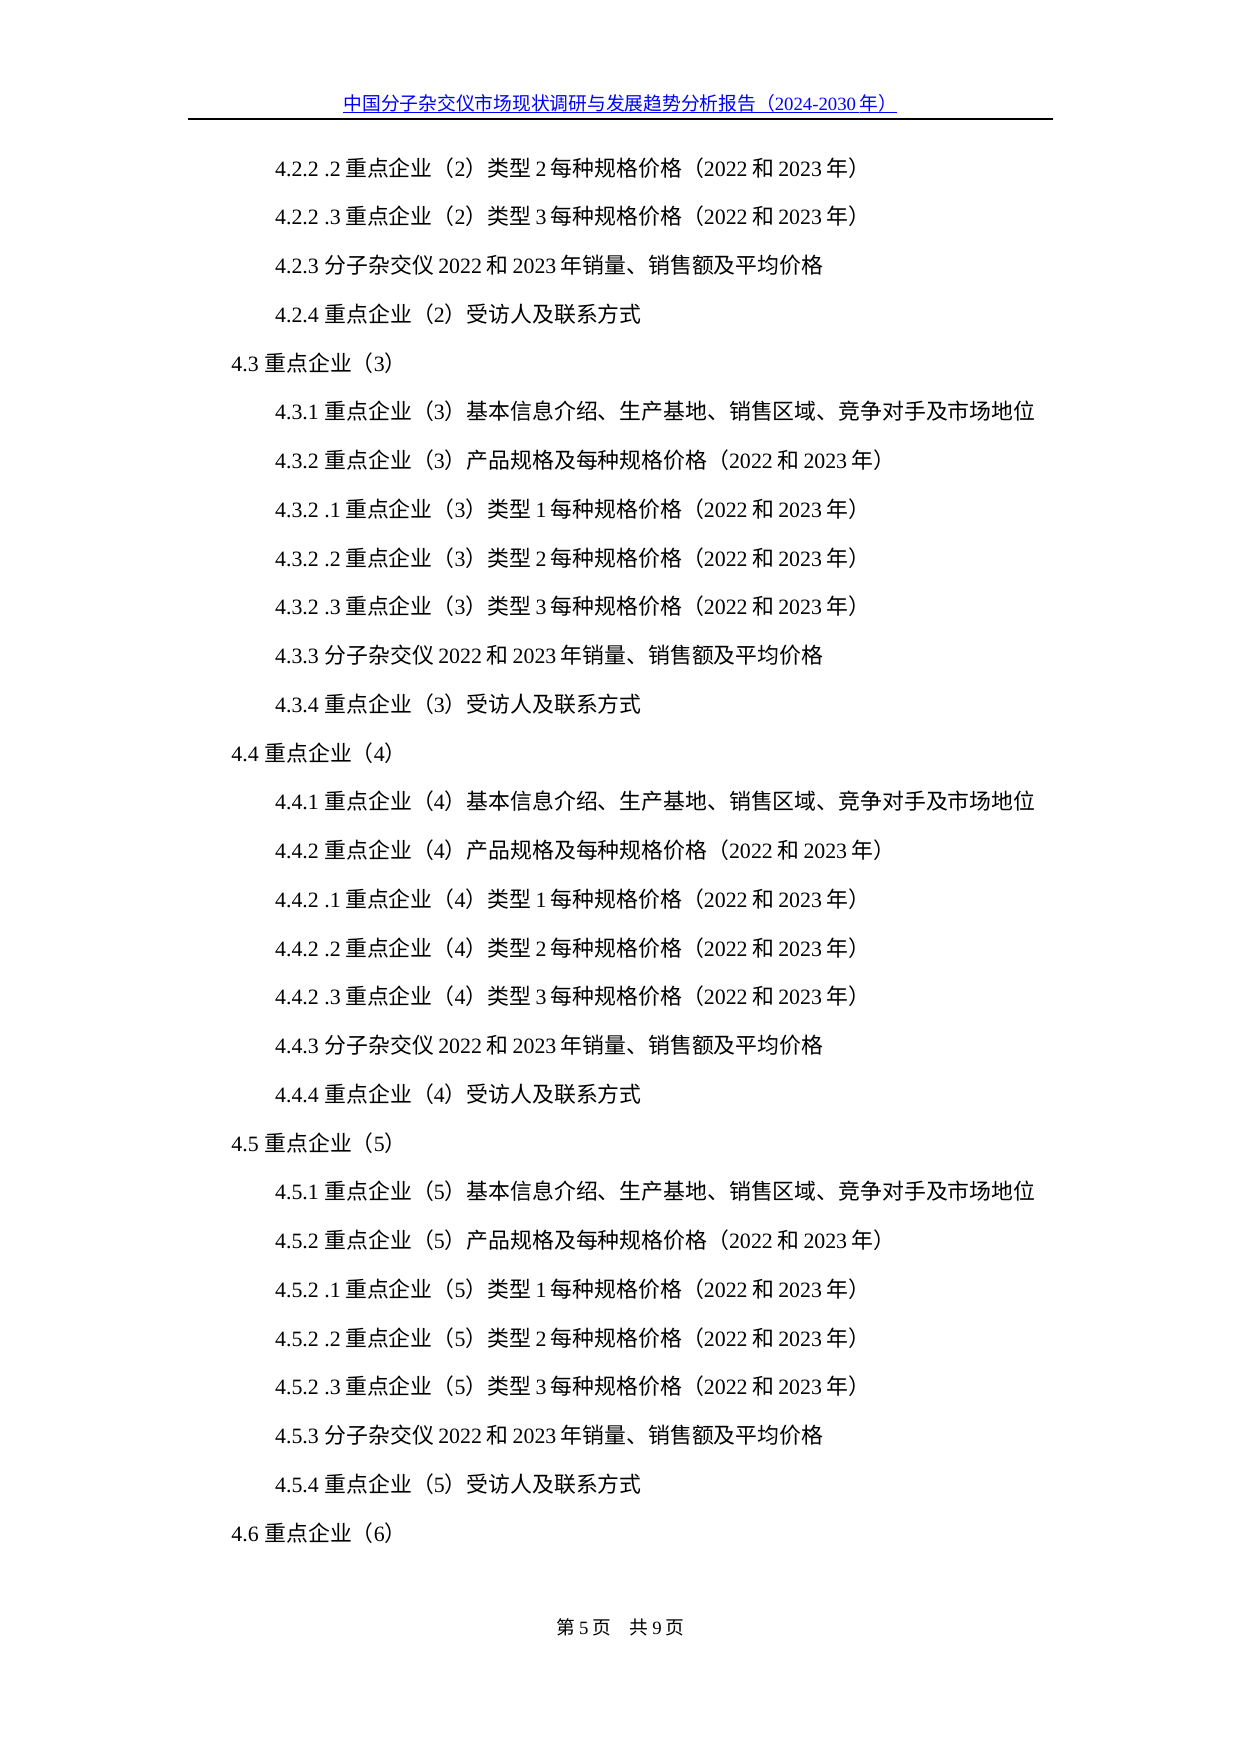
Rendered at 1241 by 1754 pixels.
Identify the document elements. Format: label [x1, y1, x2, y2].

text [187, 150, 1053, 1548]
